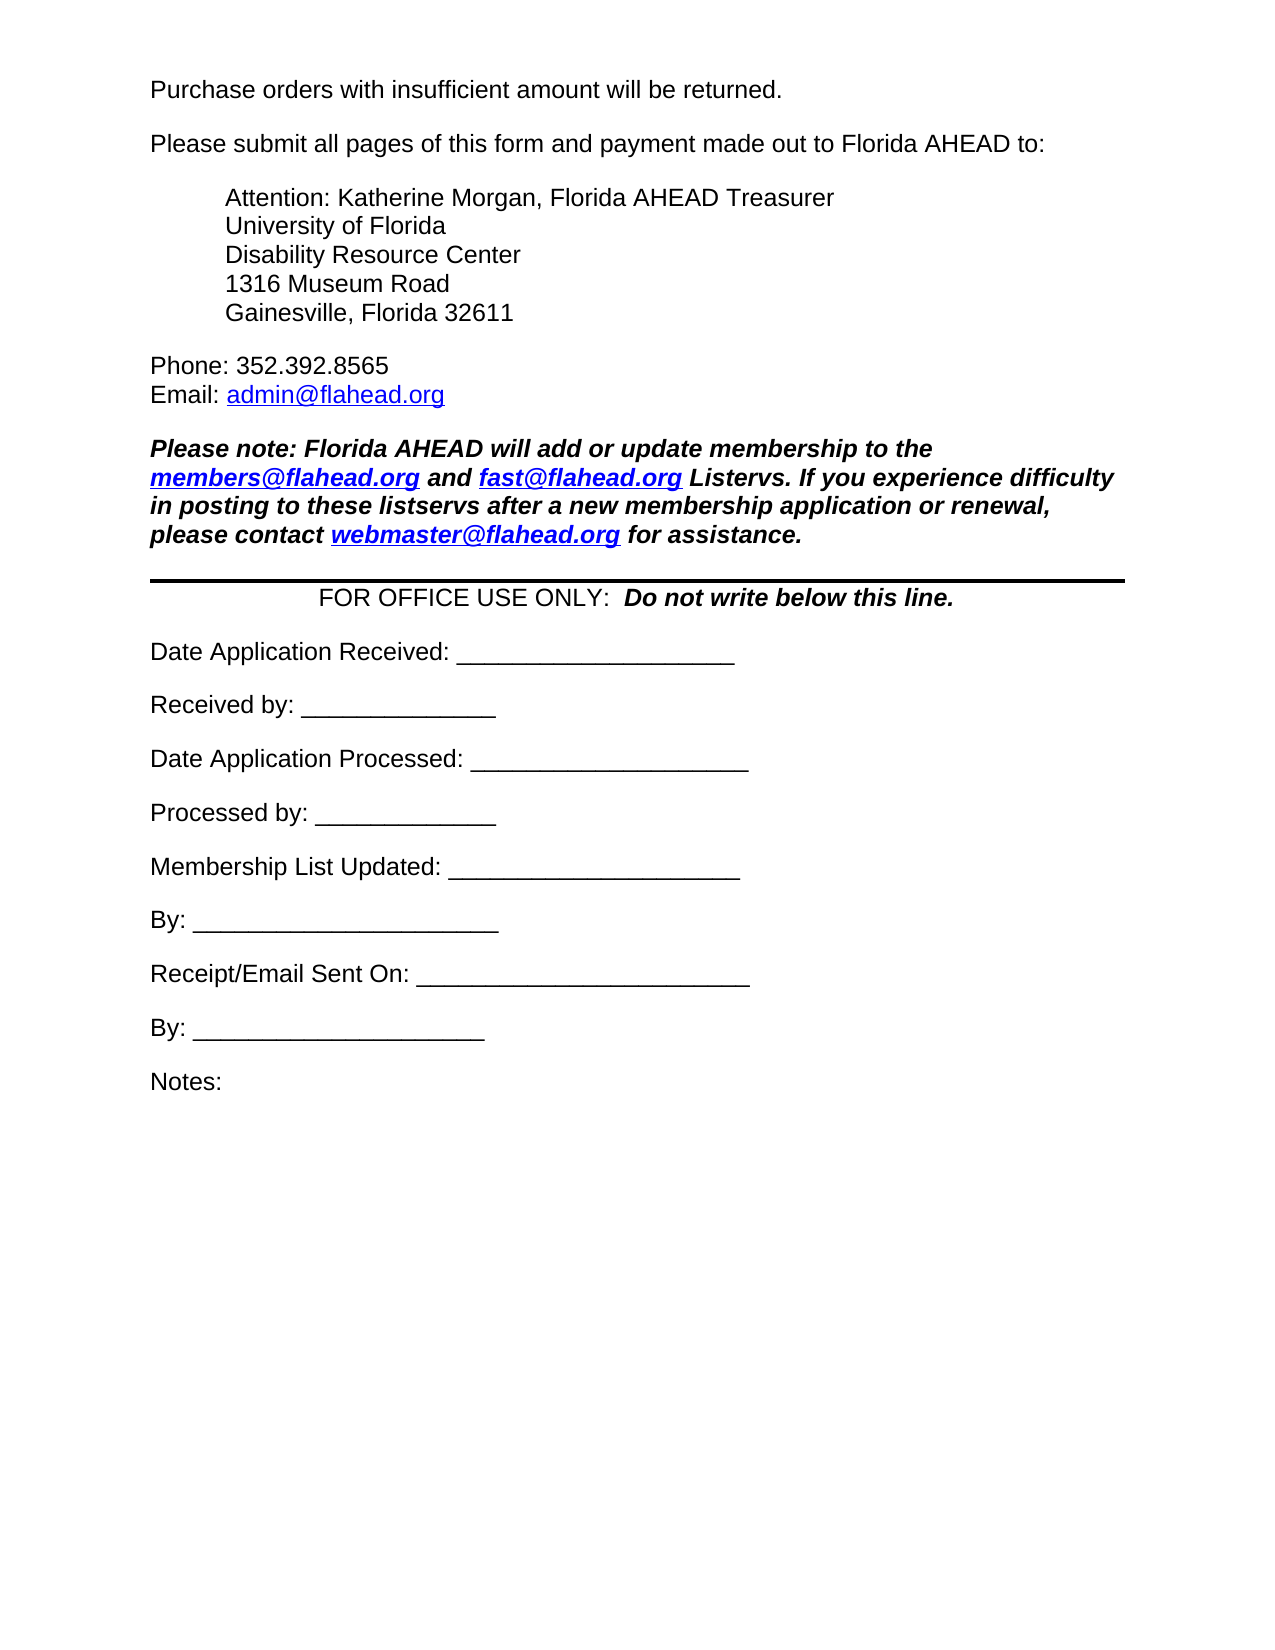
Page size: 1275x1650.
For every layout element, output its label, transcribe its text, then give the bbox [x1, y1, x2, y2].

text Date Application Received: ____________________ [150, 636, 1125, 665]
text Received by: ______________ [150, 690, 1125, 719]
text By: _____________________ [150, 1013, 1125, 1041]
text Receipt/Email Sent On: ________________________ [150, 959, 1125, 988]
text FOR OFFICE USE ONLY: Do not write below this line. [150, 583, 1125, 611]
text Notes: [150, 1066, 1125, 1095]
text Date Application Processed: ____________________ [150, 744, 1125, 773]
text By: ______________________ [150, 905, 1125, 934]
text Attention: Katherine Morgan, Florida AHEAD Treasurer University of Florida Disability Resource Center 1316 Museum Road Gainesville, Florida 32611 [225, 182, 1125, 326]
text Purchase orders with insufficient amount will be returned. [150, 75, 1125, 104]
text Phone: 352.392.8565 Email: admin@flahead.org [150, 351, 1125, 409]
text Please submit all pages of this form and payment made out to Florida AHEAD to: [150, 129, 1125, 157]
text Processed by: _____________ [150, 798, 1125, 826]
text Please note: Florida AHEAD will add or update membership to the members@flahead.org and fast@flahead.org Listervs. If you experience difficulty in posting to these listservs after a new membership application or renewal, please contact webmaster@flahead.org for assistance. [150, 434, 1125, 549]
text Membership List Updated: _____________________ [150, 851, 1125, 880]
